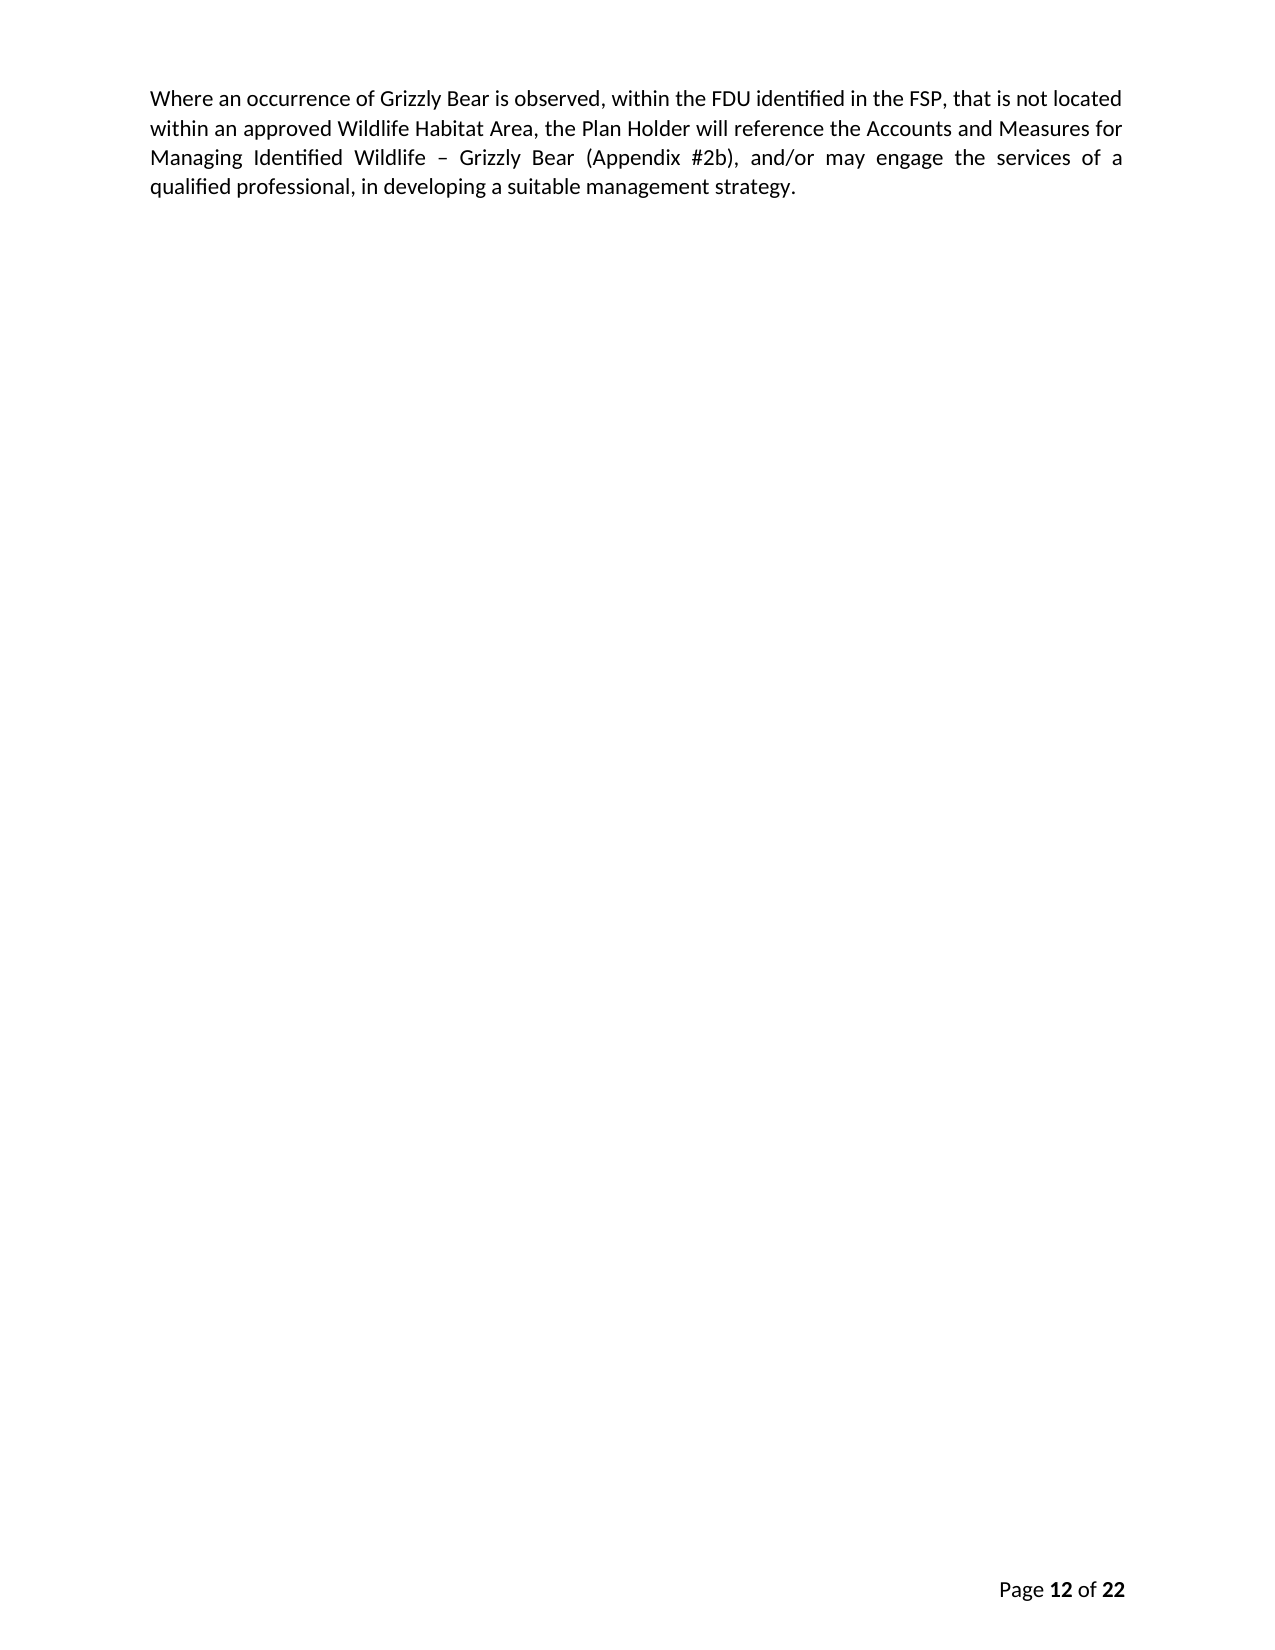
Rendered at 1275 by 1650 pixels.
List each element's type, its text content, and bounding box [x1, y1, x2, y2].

text Where an occurrence of Grizzly Bear is observed, within the FDU identified in the FSP, that is not located within an approved Wildlife Habitat Area, the Plan Holder will reference the Accounts and Measures for Managing Identified Wildlife – Grizzly Bear (Appendix #2b), and/or may engage the services of a qualified professional, in developing a suitable management strategy. [150, 84, 1125, 201]
